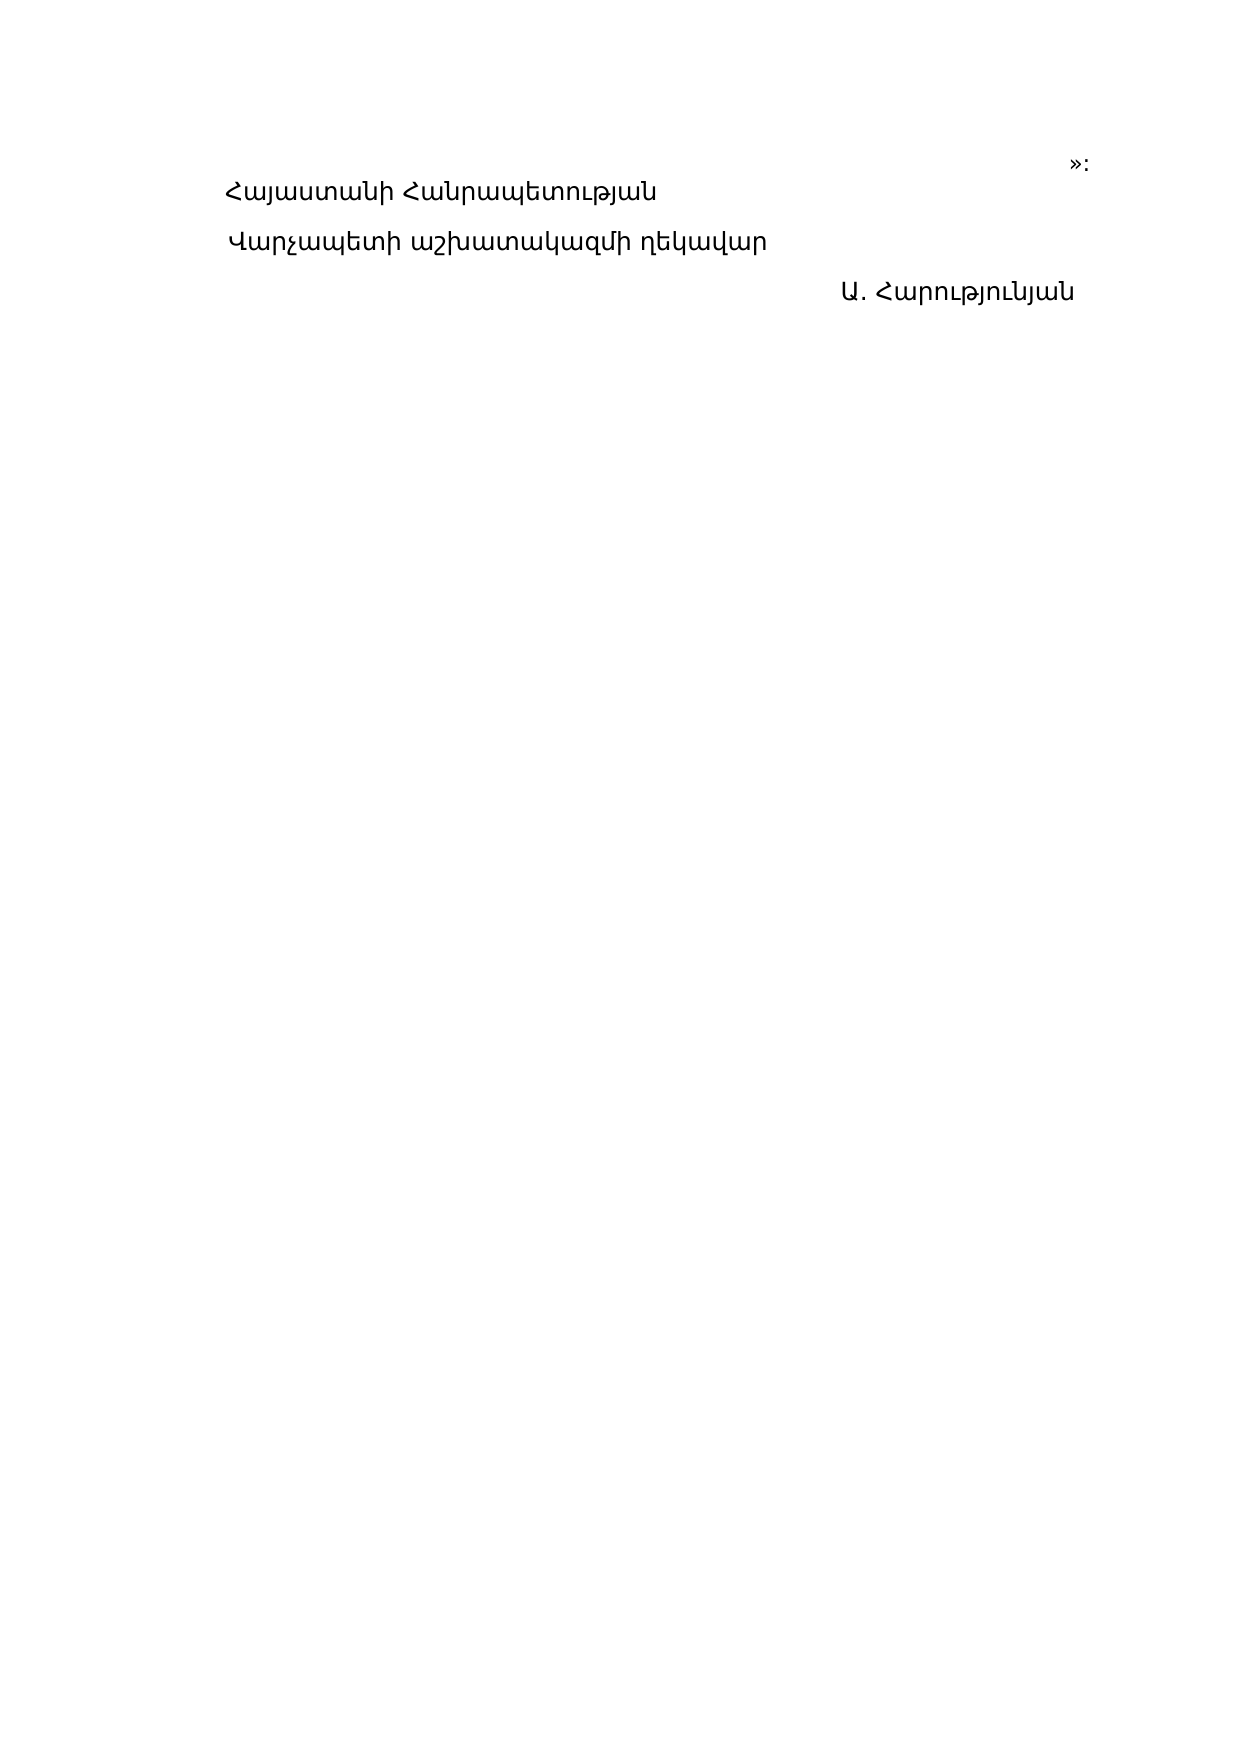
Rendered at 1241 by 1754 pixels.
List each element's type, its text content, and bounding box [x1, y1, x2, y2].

text »: [150, 150, 1090, 177]
text Հայաստանի Հանրապետության [141, 177, 1090, 206]
text Ա. Հարությունյան [141, 277, 1090, 306]
text Վարչապետի աշխատակազմի ղեկավար [141, 227, 1090, 256]
